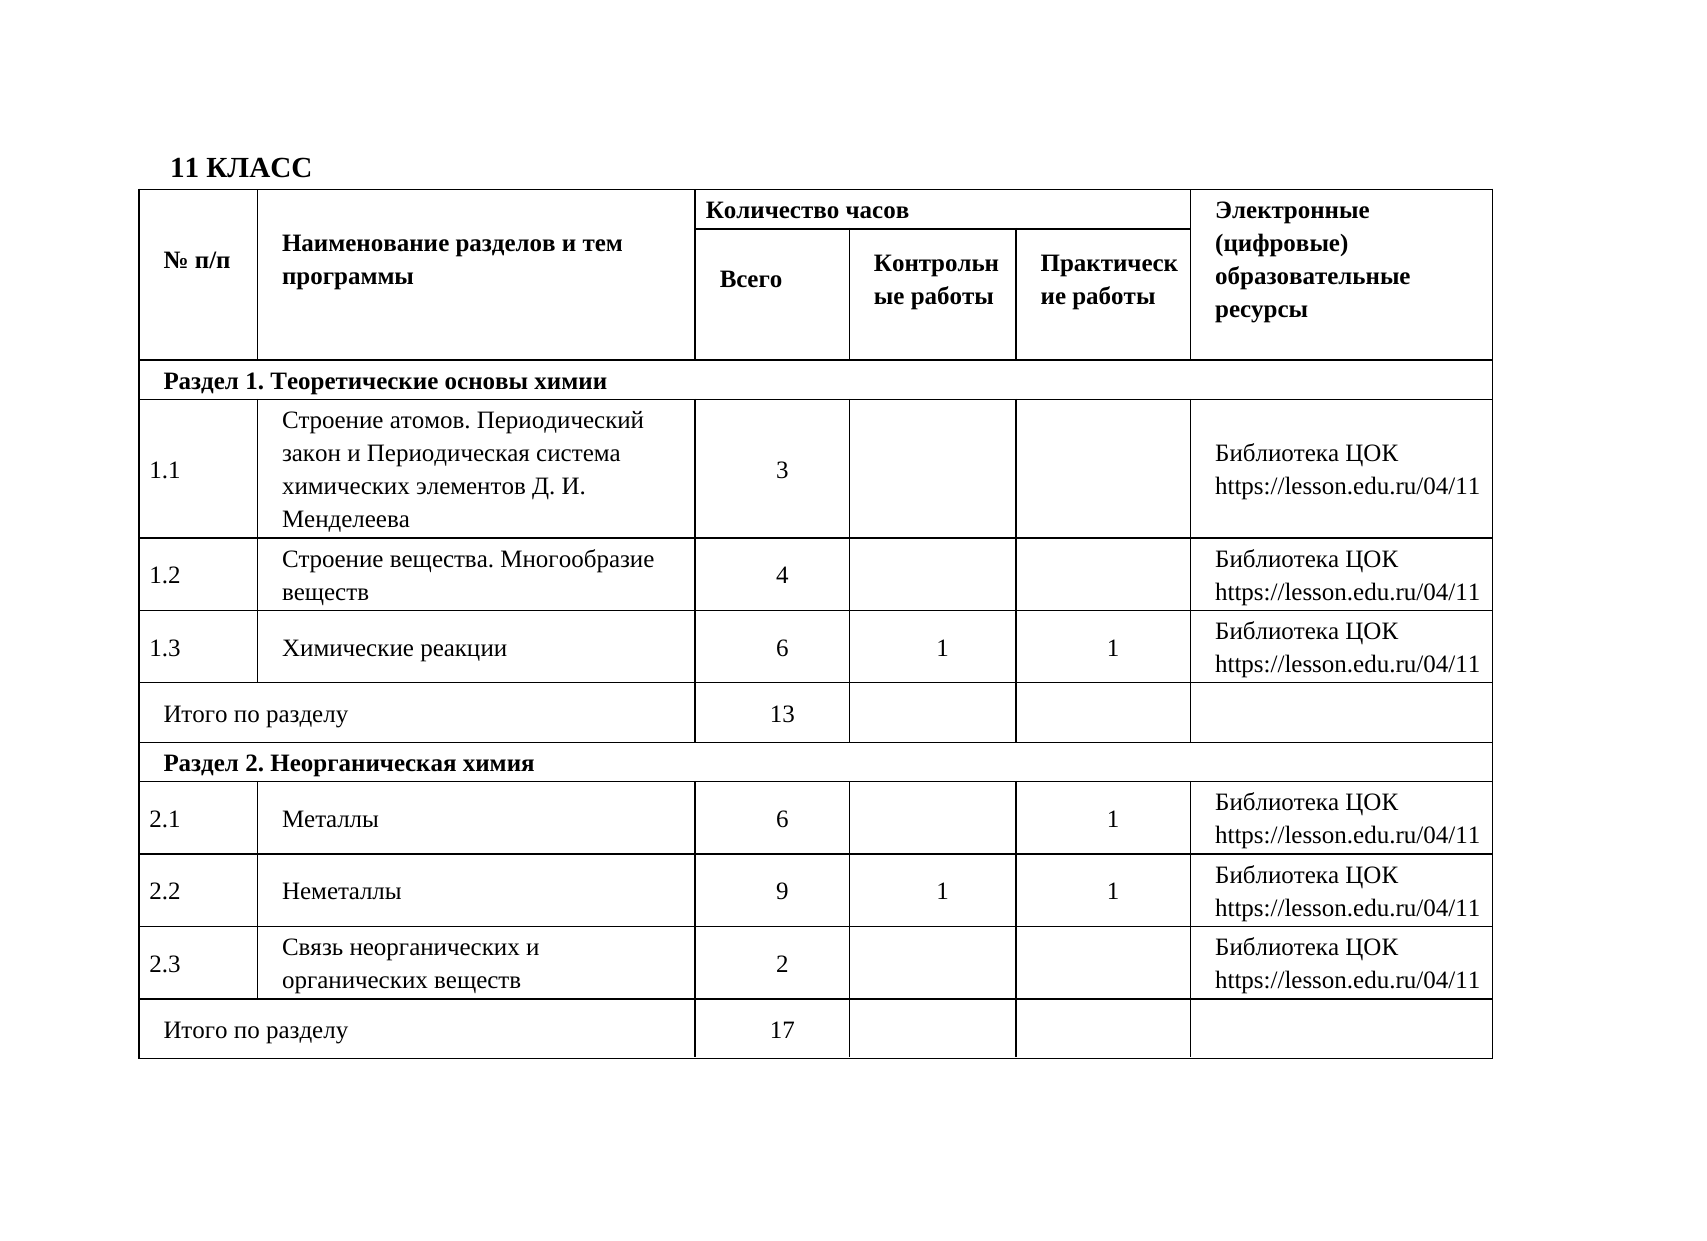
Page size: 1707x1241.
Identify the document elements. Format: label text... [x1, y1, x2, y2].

table_header № п/п [140, 190, 257, 359]
table_cell Библиотека ЦОК https://lesson.edu.ru/04/11 [1191, 539, 1492, 609]
table_cell Библиотека ЦОК https://lesson.edu.ru/04/11 [1191, 400, 1492, 537]
table_cell 1 [1017, 855, 1190, 926]
table_cell 1 [1017, 782, 1190, 853]
table_cell 17 [696, 1000, 849, 1057]
table_cell 13 [696, 683, 849, 741]
table_cell Итого по разделу [140, 1000, 694, 1057]
table_cell 1 [850, 855, 1015, 926]
table_cell Связь неорганических и органических веществ [258, 927, 694, 998]
table_cell [850, 539, 1015, 609]
table_cell Химические реакции [258, 611, 694, 682]
table_cell 6 [696, 611, 849, 682]
table_header Количество часов [696, 190, 1190, 228]
table_cell 2.2 [140, 855, 257, 926]
table_cell [1191, 1000, 1492, 1057]
table_cell 3 [696, 400, 849, 537]
table_cell Практические работы [1017, 230, 1190, 359]
table_cell [1191, 683, 1492, 741]
table_cell Неметаллы [258, 855, 694, 926]
table_cell [850, 400, 1015, 537]
table_cell 2.1 [140, 782, 257, 853]
table_cell Строение атомов. Периодический закон и Периодическая система химических элементов Д. И. Менделеева [258, 400, 694, 537]
table_cell [1017, 927, 1190, 998]
table_cell 2 [696, 927, 849, 998]
table_cell [1017, 400, 1190, 537]
table_cell Библиотека ЦОК https://lesson.edu.ru/04/11 [1191, 782, 1492, 853]
table_cell [850, 683, 1015, 741]
table_cell [1017, 1000, 1190, 1057]
table_cell [850, 782, 1015, 853]
table_cell Раздел 2. Неорганическая химия [140, 743, 1492, 781]
table_cell [850, 1000, 1015, 1057]
table_cell 1.2 [140, 539, 257, 609]
table_header Наименование разделов и тем программы [258, 190, 694, 359]
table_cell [1191, 927, 1492, 998]
table_cell Библиотека ЦОК https://lesson.edu.ru/04/11 [1191, 611, 1492, 682]
table_cell 9 [696, 855, 849, 926]
table_cell [1017, 683, 1190, 741]
table_cell [850, 927, 1015, 998]
table_cell 6 [696, 782, 849, 853]
table_cell 2.3 [140, 927, 257, 998]
table_cell 1.3 [140, 611, 257, 682]
table_cell Всего [696, 230, 849, 359]
table_cell 1 [850, 611, 1015, 682]
table_cell 4 [696, 539, 849, 609]
table_cell 1 [1017, 611, 1190, 682]
table_cell Раздел 1. Теоретические основы химии [140, 361, 1492, 399]
table_cell Металлы [258, 782, 694, 853]
table_header Электронные (цифровые) образовательные ресурсы [1191, 190, 1492, 359]
table_cell Строение вещества. Многообразие веществ [258, 539, 694, 609]
table_cell 1.1 [140, 400, 257, 537]
table_cell Итого по разделу [140, 683, 694, 741]
table_cell Контрольные работы [850, 230, 1015, 359]
text 11 КЛАСС [162, 150, 1557, 183]
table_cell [1191, 855, 1492, 926]
table_cell [1017, 539, 1190, 609]
